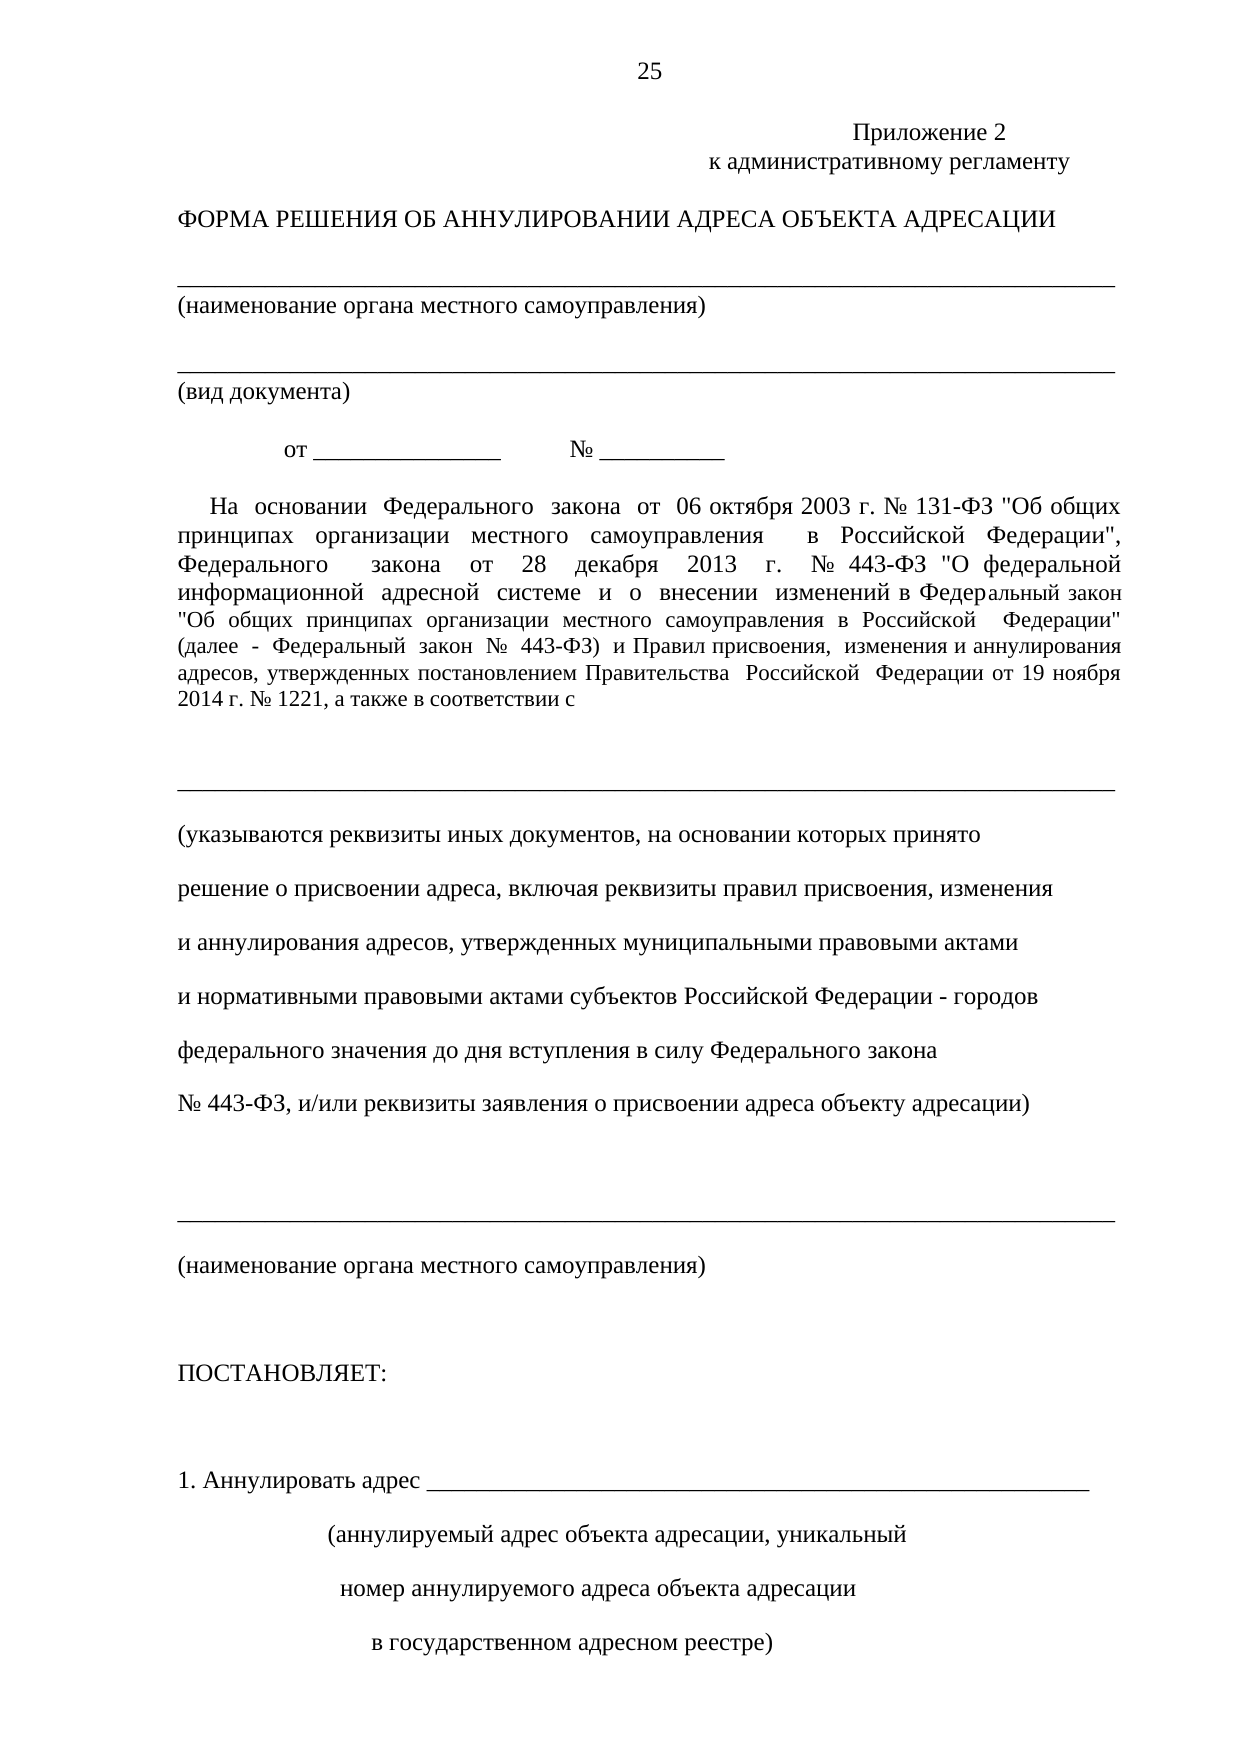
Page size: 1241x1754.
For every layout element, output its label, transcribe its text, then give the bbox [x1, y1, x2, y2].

text (аннулируемый адрес объекта адресации, уникальный [177, 1519, 1122, 1548]
text ___________________________________________________________________________ [177, 261, 1122, 290]
text (наименование органа местного самоуправления) [177, 1250, 1122, 1279]
text (вид документа) [177, 376, 1122, 405]
text Приложение 2 [177, 117, 1122, 146]
text федерального значения до дня вступления в силу Федерального закона [177, 1035, 1122, 1063]
text и нормативными правовыми актами субъектов Российской Федерации - городов [177, 981, 1122, 1009]
text номер аннулируемого адреса объекта адресации [177, 1573, 1122, 1602]
text На основании Федерального закона от 06 октября 2003 г. № 131-ФЗ "Об общих принципах организации местного самоуправления в Российской Федерации", Федерального закона от 28 декабря 2013 г. № 443-ФЗ "О федеральной информационной адресной системе и о внесении изменений в Федеральный закон "Об общих принципах организации местного самоуправления в Российской Федерации" (далее - Федеральный закон № 443-ФЗ) и Правил присвоения, изменения и аннулирования адресов, утвержденных постановлением Правительства Российской Федерации от 19 ноября 2014 г. № 1221, а также в соответствии с [177, 491, 1122, 712]
text № 443-ФЗ, и/или реквизиты заявления о присвоении адреса объекту адресации) [177, 1088, 1122, 1117]
text ПОСТАНОВЛЯЕТ: [177, 1358, 1122, 1387]
text (указываются реквизиты иных документов, на основании которых принято [177, 819, 1122, 848]
text ___________________________________________________________________________ [177, 765, 1122, 794]
text ФОРМА РЕШЕНИЯ ОБ АННУЛИРОВАНИИ АДРЕСА ОБЪЕКТА АДРЕСАЦИИ [177, 204, 1122, 232]
text и аннулирования адресов, утвержденных муниципальными правовыми актами [177, 927, 1122, 956]
text (наименование органа местного самоуправления) [177, 290, 1122, 319]
text ___________________________________________________________________________ [177, 347, 1122, 376]
text к административному регламенту [177, 146, 1122, 175]
text ___________________________________________________________________________ [177, 1196, 1122, 1225]
text от _______________ № __________ [177, 434, 1122, 462]
text 1. Аннулировать адрес _____________________________________________________ [177, 1466, 1122, 1494]
text решение о присвоении адреса, включая реквизиты правил присвоения, изменения [177, 873, 1122, 902]
text в государственном адресном реестре) [177, 1627, 1122, 1656]
